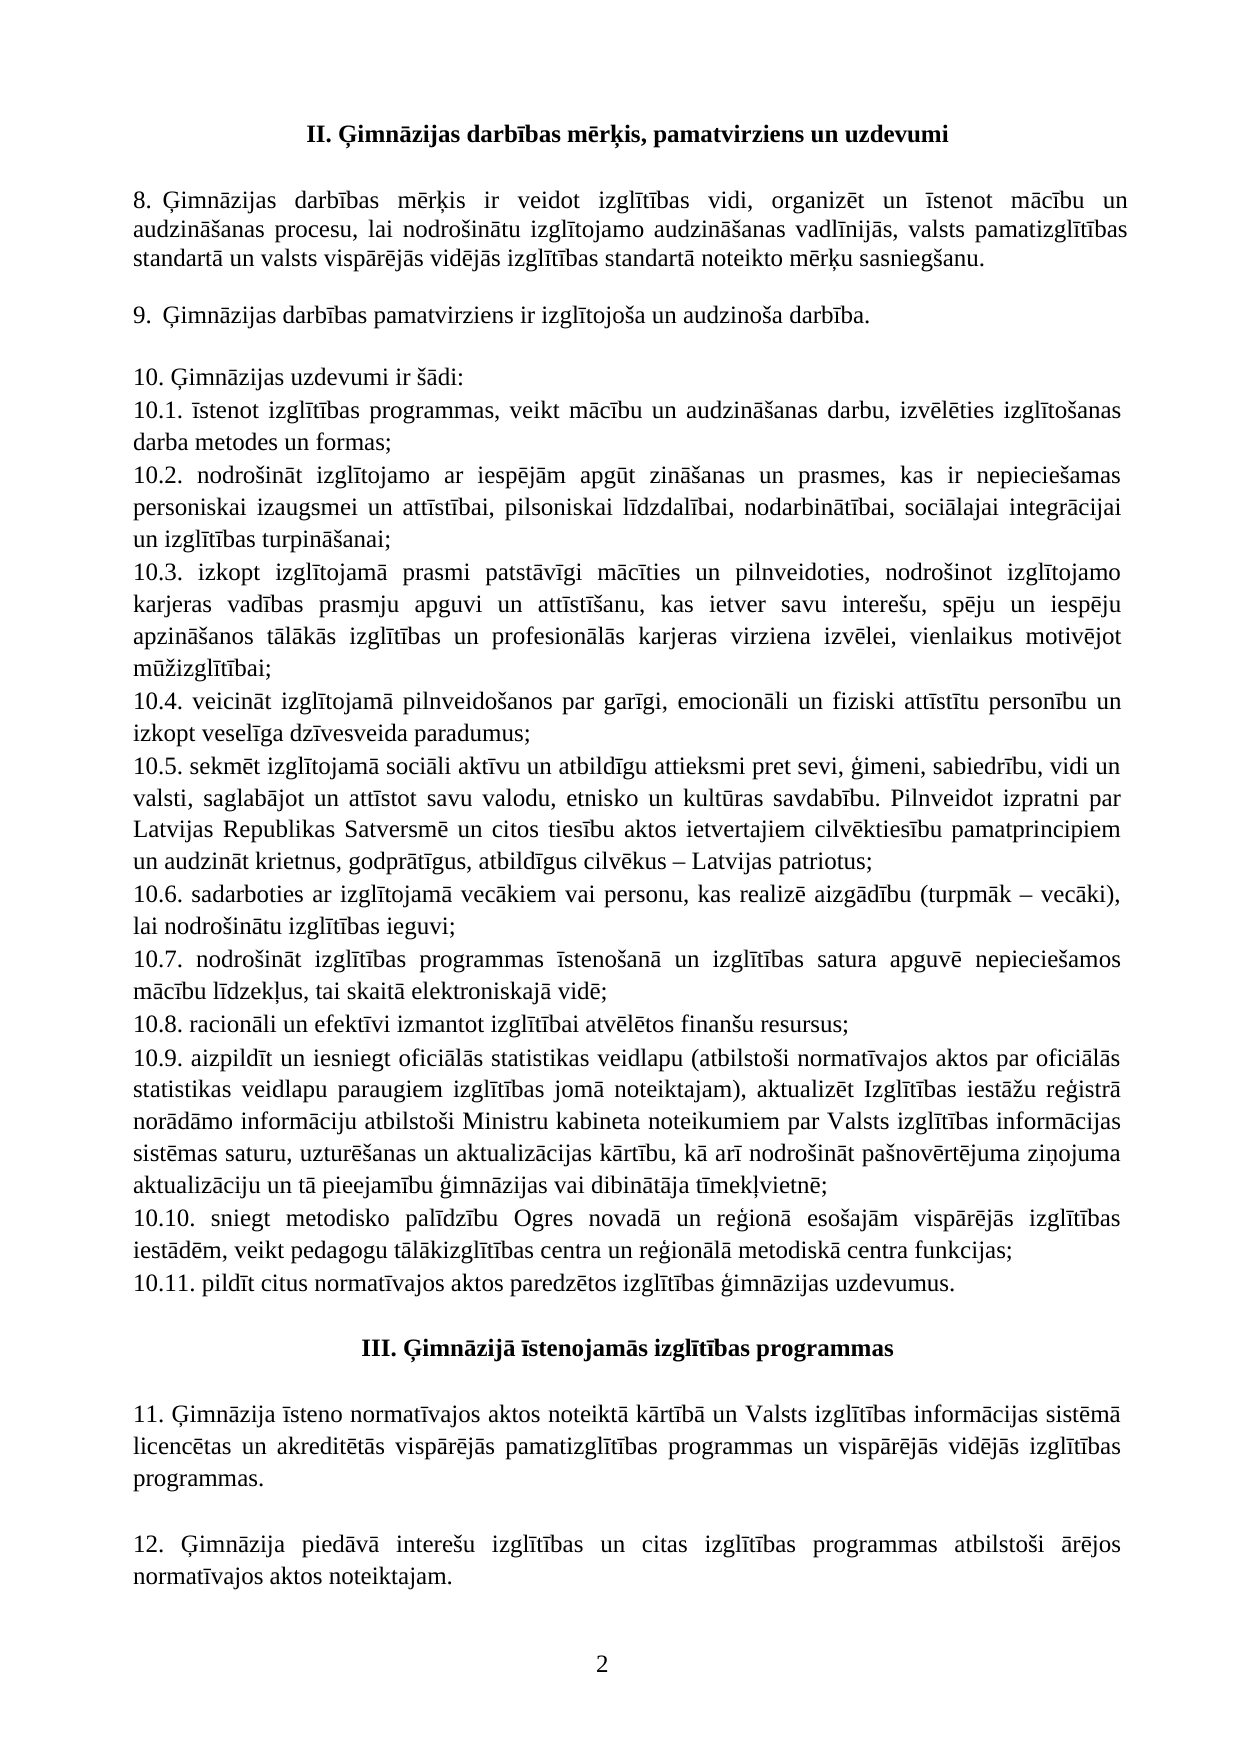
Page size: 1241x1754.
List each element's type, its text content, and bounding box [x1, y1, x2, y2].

list Ģimnāzijas darbības pamatvirziens ir izglītojoša un audzinoša darbība. [133, 300, 1129, 329]
text 10.9. aizpildīt un iesniegt oficiālās statistikas veidlapu (atbilstoši normatīvajos aktos par oficiālās statistikas veidlapu paraugiem izglītības jomā noteiktajam), aktualizēt Izglītības iestāžu reģistrā norādāmo informāciju atbilstoši Ministru kabineta noteikumiem par Valsts izglītības informācijas sistēmas saturu, uzturēšanas un aktualizācijas kārtību, kā arī nodrošināt pašnovērtējuma ziņojuma aktualizāciju un tā pieejamību ģimnāzijas vai dibinātāja tīmekļvietnē; [133, 1043, 1122, 1199]
text 10.8. racionāli un efektīvi izmantot izglītībai atvēlētos finanšu resursus; [133, 1009, 1122, 1038]
text 10.7. nodrošināt izglītības programmas īstenošanā un izglītības satura apguvē nepieciešamos mācību līdzekļus, tai skaitā elektroniskajā vidē; [133, 944, 1122, 1005]
text 12. Ģimnāzija piedāvā interešu izglītības un citas izglītības programmas atbilstoši ārējos normatīvajos aktos noteiktajam. [133, 1529, 1122, 1590]
text 10.11. pildīt citus normatīvajos aktos paredzētos izglītības ģimnāzijas uzdevumus. [133, 1268, 1122, 1297]
text 10.10. sniegt metodisko palīdzību Ogres novadā un reģionā esošajām vispārējās izglītības iestādēm, veikt pedagogu tālākizglītības centra un reģionālā metodiskā centra funkcijas; [133, 1203, 1122, 1264]
text 10.2. nodrošināt izglītojamo ar iespējām apgūt zināšanas un prasmes, kas ir nepieciešamas personiskai izaugsmei un attīstībai, pilsoniskai līdzdalībai, nodarbinātībai, sociālajai integrācijai un izglītības turpināšanai; [133, 460, 1122, 553]
text 10.3. izkopt izglītojamā prasmi patstāvīgi mācīties un pilnveidoties, nodrošinot izglītojamo karjeras vadības prasmju apguvi un attīstīšanu, kas ietver savu interešu, spēju un iespēju apzināšanos tālākās izglītības un profesionālās karjeras virziena izvēlei, vienlaikus motivējot mūžizglītībai; [133, 557, 1122, 681]
list II. Ģimnāzijas darbības mērķis, pamatvirziens un uzdevumi [133, 119, 1122, 148]
text 10.1. īstenot izglītības programmas, veikt mācību un audzināšanas darbu, izvēlēties izglītošanas darba metodes un formas; [133, 395, 1122, 456]
text 10. Ģimnāzijas uzdevumi ir šādi: [133, 362, 1122, 391]
text 10.4. veicināt izglītojamā pilnveidošanos par garīgi, emocionāli un fiziski attīstītu personību un izkopt veselīga dzīvesveida paradumus; [133, 686, 1122, 746]
text 10.5. sekmēt izglītojamā sociāli aktīvu un atbildīgu attieksmi pret sevi, ģimeni, sabiedrību, vidi un valsti, saglabājot un attīstot savu valodu, etnisko un kultūras savdabību. Pilnveidot izpratni par Latvijas Republikas Satversmē un citos tiesību aktos ietvertajiem cilvēktiesību pamatprincipiem un audzināt krietnus, godprātīgus, atbildīgus cilvēkus – Latvijas patriotus; [133, 751, 1122, 875]
list Ģimnāzijas darbības mērķis ir veidot izglītības vidi, organizēt un īstenot mācību un audzināšanas procesu, lai nodrošinātu izglītojamo audzināšanas vadlīnijās, valsts pamatizglītības standartā un valsts vispārējās vidējās izglītības standartā noteikto mērķu sasniegšanu. [133, 185, 1129, 271]
text 11. Ģimnāzija īsteno normatīvajos aktos noteiktā kārtībā un Valsts izglītības informācijas sistēmā licencētas un akreditētās vispārējās pamatizglītības programmas un vispārējās vidējās izglītības programmas. [133, 1399, 1122, 1492]
text III. Ģimnāzijā īstenojamās izglītības programmas [133, 1333, 1122, 1362]
text 10.6. sadarboties ar izglītojamā vecākiem vai personu, kas realizē aizgādību (turpmāk – vecāki), lai nodrošinātu izglītības ieguvi; [133, 879, 1122, 940]
